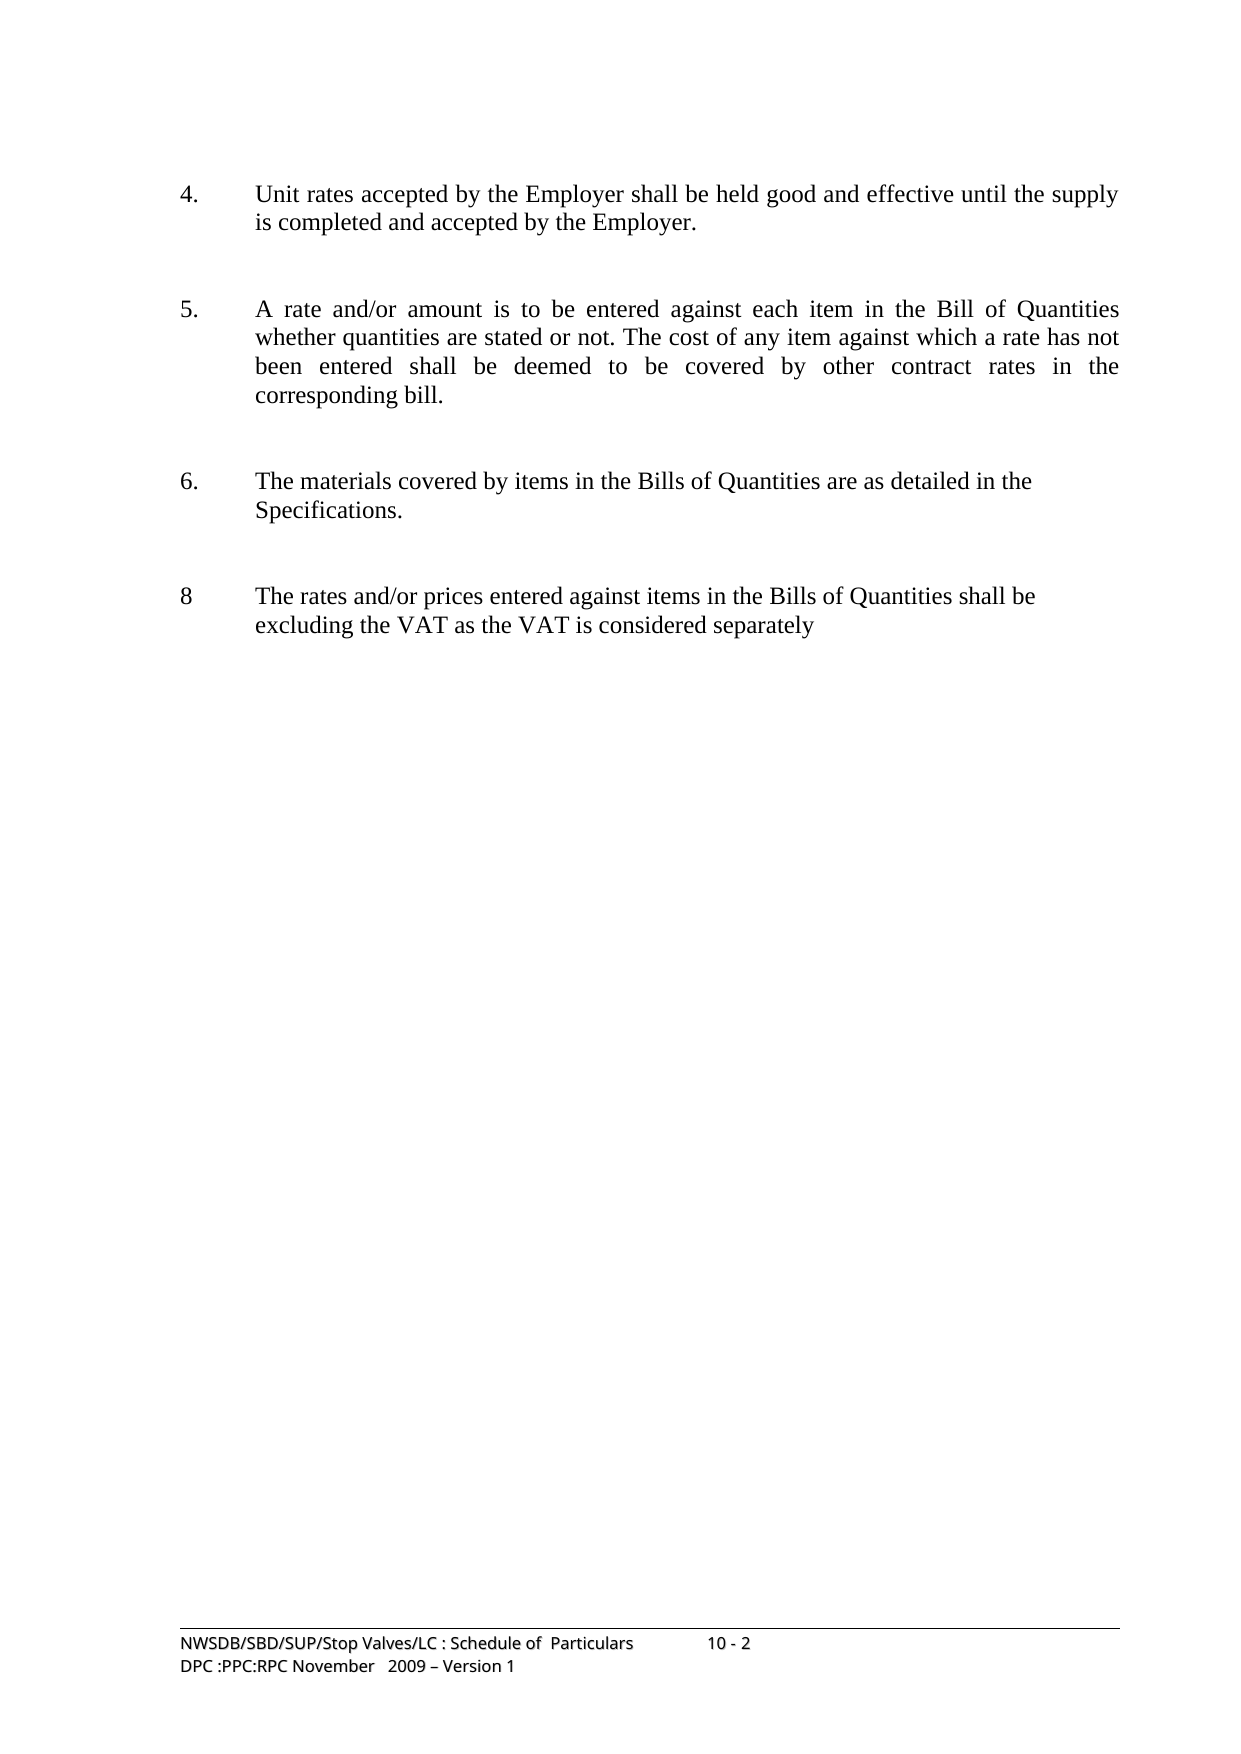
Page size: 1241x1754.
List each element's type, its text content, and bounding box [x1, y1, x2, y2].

text 6. The materials covered by items in the Bills of Quantities are as detailed in the Specifications. [180, 466, 1120, 524]
text 5. A rate and/or amount is to be entered against each item in the Bill of Quantities whether quantities are stated or not. The cost of any item against which a rate has not been entered shall be deemed to be covered by other contract rates in the corresponding bill. [180, 294, 1120, 409]
text 4. Unit rates accepted by the Employer shall be held good and effective until the supply is completed and accepted by the Employer. [180, 179, 1120, 236]
text 8 The rates and/or prices entered against items in the Bills of Quantities shall be excluding the VAT as the VAT is considered separately [180, 581, 1120, 639]
